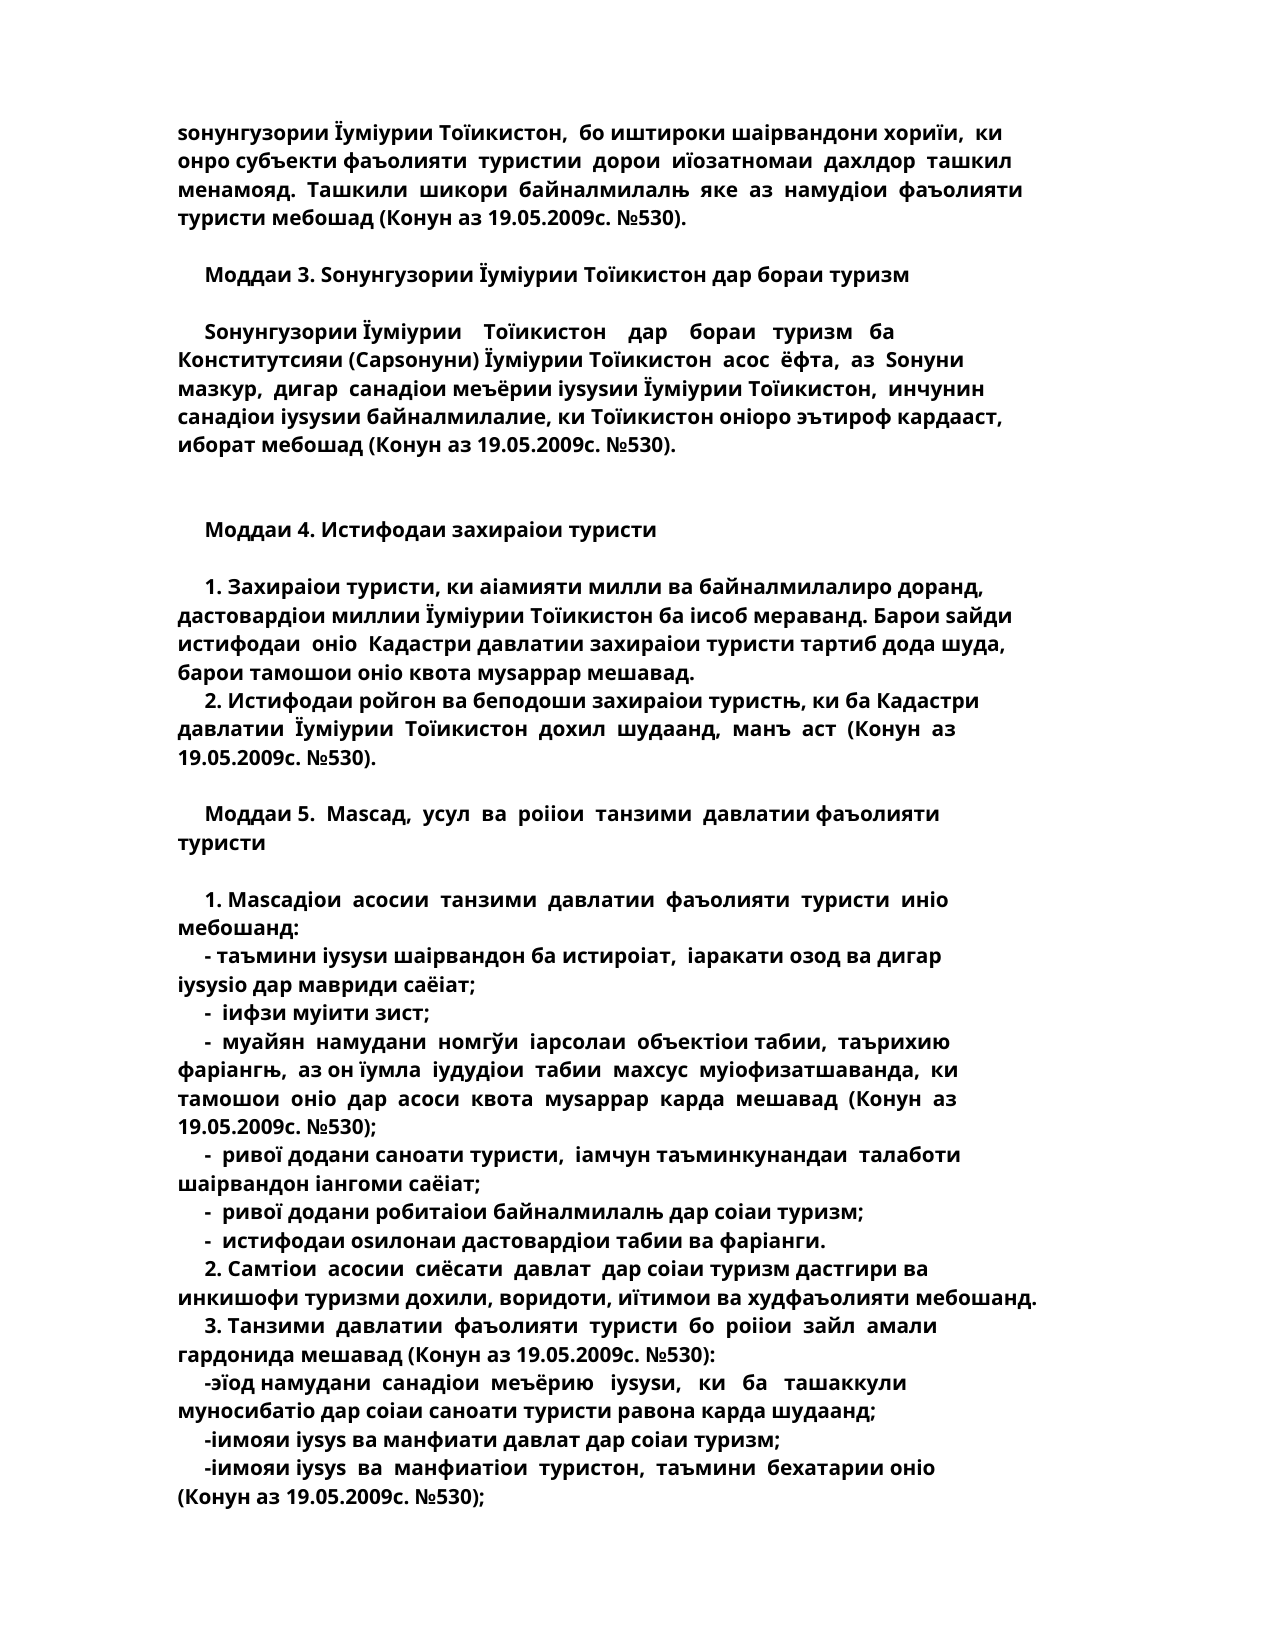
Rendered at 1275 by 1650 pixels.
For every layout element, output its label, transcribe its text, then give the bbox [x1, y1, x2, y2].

text 1. Маѕсадіои асосии танзими давлатии фаъолияти туристи иніо [177, 885, 1186, 913]
text туристи мебошад (Конун аз 19.05.2009с. №530). [177, 203, 1186, 232]
text шаірвандон іангоми саёіат; [177, 1169, 1186, 1197]
text давлатии Їуміурии Тоїикистон дохил шудаанд, манъ аст (Конун аз [177, 714, 1186, 743]
text -іимояи іуѕуѕ ва манфиатіои туристон, таъмини бехатарии оніо [177, 1453, 1186, 1482]
text - ривої додани саноати туристи, іамчун таъминкунандаи талаботи [177, 1141, 1186, 1169]
text - истифодаи оѕилонаи дастовардіои табии ва фаріанги. [177, 1226, 1186, 1254]
text туристи [177, 828, 1186, 856]
text тамошои оніо дар асоси квота муѕаррар карда мешавад (Конун аз [177, 1084, 1186, 1112]
text -эїод намудани санадіои меъёрию іуѕуѕи, ки ба ташаккули [177, 1368, 1186, 1397]
text фаріангњ, аз он їумла іудудіои табии махсус муіофизатшаванда, ки [177, 1055, 1186, 1084]
text 2. Истифодаи ройгон ва беподоши захираіои туристњ, ки ба Кадастри [177, 686, 1186, 714]
text санадіои іуѕуѕии байналмилалие, ки Тоїикистон оніоро эътироф кардааст, [177, 402, 1186, 431]
text мебошанд: [177, 913, 1186, 942]
text Конститутсияи (Сарѕонуни) Їуміурии Тоїикистон асос ёфта, аз Ѕонуни [177, 345, 1186, 374]
text (Конун аз 19.05.2009с. №530); [177, 1482, 1186, 1510]
text Ѕонунгузории Їуміурии Тоїикистон дар бораи туризм ба [177, 317, 1186, 345]
text - таъмини іуѕуѕи шаірвандон ба истироіат, іаракати озод ва дигар [177, 942, 1186, 970]
text ѕонунгузории Їуміурии Тоїикистон, бо иштироки шаірвандони хориїи, ки [177, 118, 1186, 147]
text инкишофи туризми дохили, воридоти, иїтимои ва худфаъолияти мебошанд. [177, 1283, 1186, 1311]
text Моддаи 4. Истифодаи захираіои туристи [177, 515, 1186, 544]
text 1. Захираіои туристи, ки аіамияти милли ва байналмилалиро доранд, [177, 572, 1186, 601]
text - муайян намудани номгўи іарсолаи объектіои табии, таърихию [177, 1027, 1186, 1055]
text іуѕуѕіо дар мавриди саёіат; [177, 970, 1186, 998]
text истифодаи оніо Кадастри давлатии захираіои туристи тартиб дода шуда, [177, 629, 1186, 658]
text 3. Танзими давлатии фаъолияти туристи бо роііои зайл амали [177, 1311, 1186, 1340]
text менамояд. Ташкили шикори байналмилалњ яке аз намудіои фаъолияти [177, 175, 1186, 203]
text 2. Самтіои асосии сиёсати давлат дар соіаи туризм дастгири ва [177, 1254, 1186, 1283]
text гардонида мешавад (Конун аз 19.05.2009с. №530): [177, 1340, 1186, 1368]
text Моддаи 5. Маѕсад, усул ва роііои танзими давлатии фаъолияти [177, 799, 1186, 828]
text 19.05.2009с. №530). [177, 743, 1186, 771]
text -іимояи іуѕуѕ ва манфиати давлат дар соіаи туризм; [177, 1425, 1186, 1453]
text муносибатіо дар соіаи саноати туристи равона карда шудаанд; [177, 1397, 1186, 1425]
text - іифзи муіити зист; [177, 998, 1186, 1027]
text мазкур, дигар санадіои меъёрии іуѕуѕии Їуміурии Тоїикистон, инчунин [177, 374, 1186, 402]
text 19.05.2009с. №530); [177, 1112, 1186, 1141]
text иборат мебошад (Конун аз 19.05.2009с. №530). [177, 431, 1186, 459]
text Моддаи 3. Ѕонунгузории Їуміурии Тоїикистон дар бораи туризм [177, 260, 1186, 288]
text дастовардіои миллии Їуміурии Тоїикистон ба іисоб мераванд. Барои ѕайди [177, 601, 1186, 629]
text онро субъекти фаъолияти туристии дорои иїозатномаи дахлдор ташкил [177, 147, 1186, 175]
text барои тамошои оніо квота муѕаррар мешавад. [177, 658, 1186, 686]
text - ривої додани робитаіои байналмилалњ дар соіаи туризм; [177, 1197, 1186, 1226]
